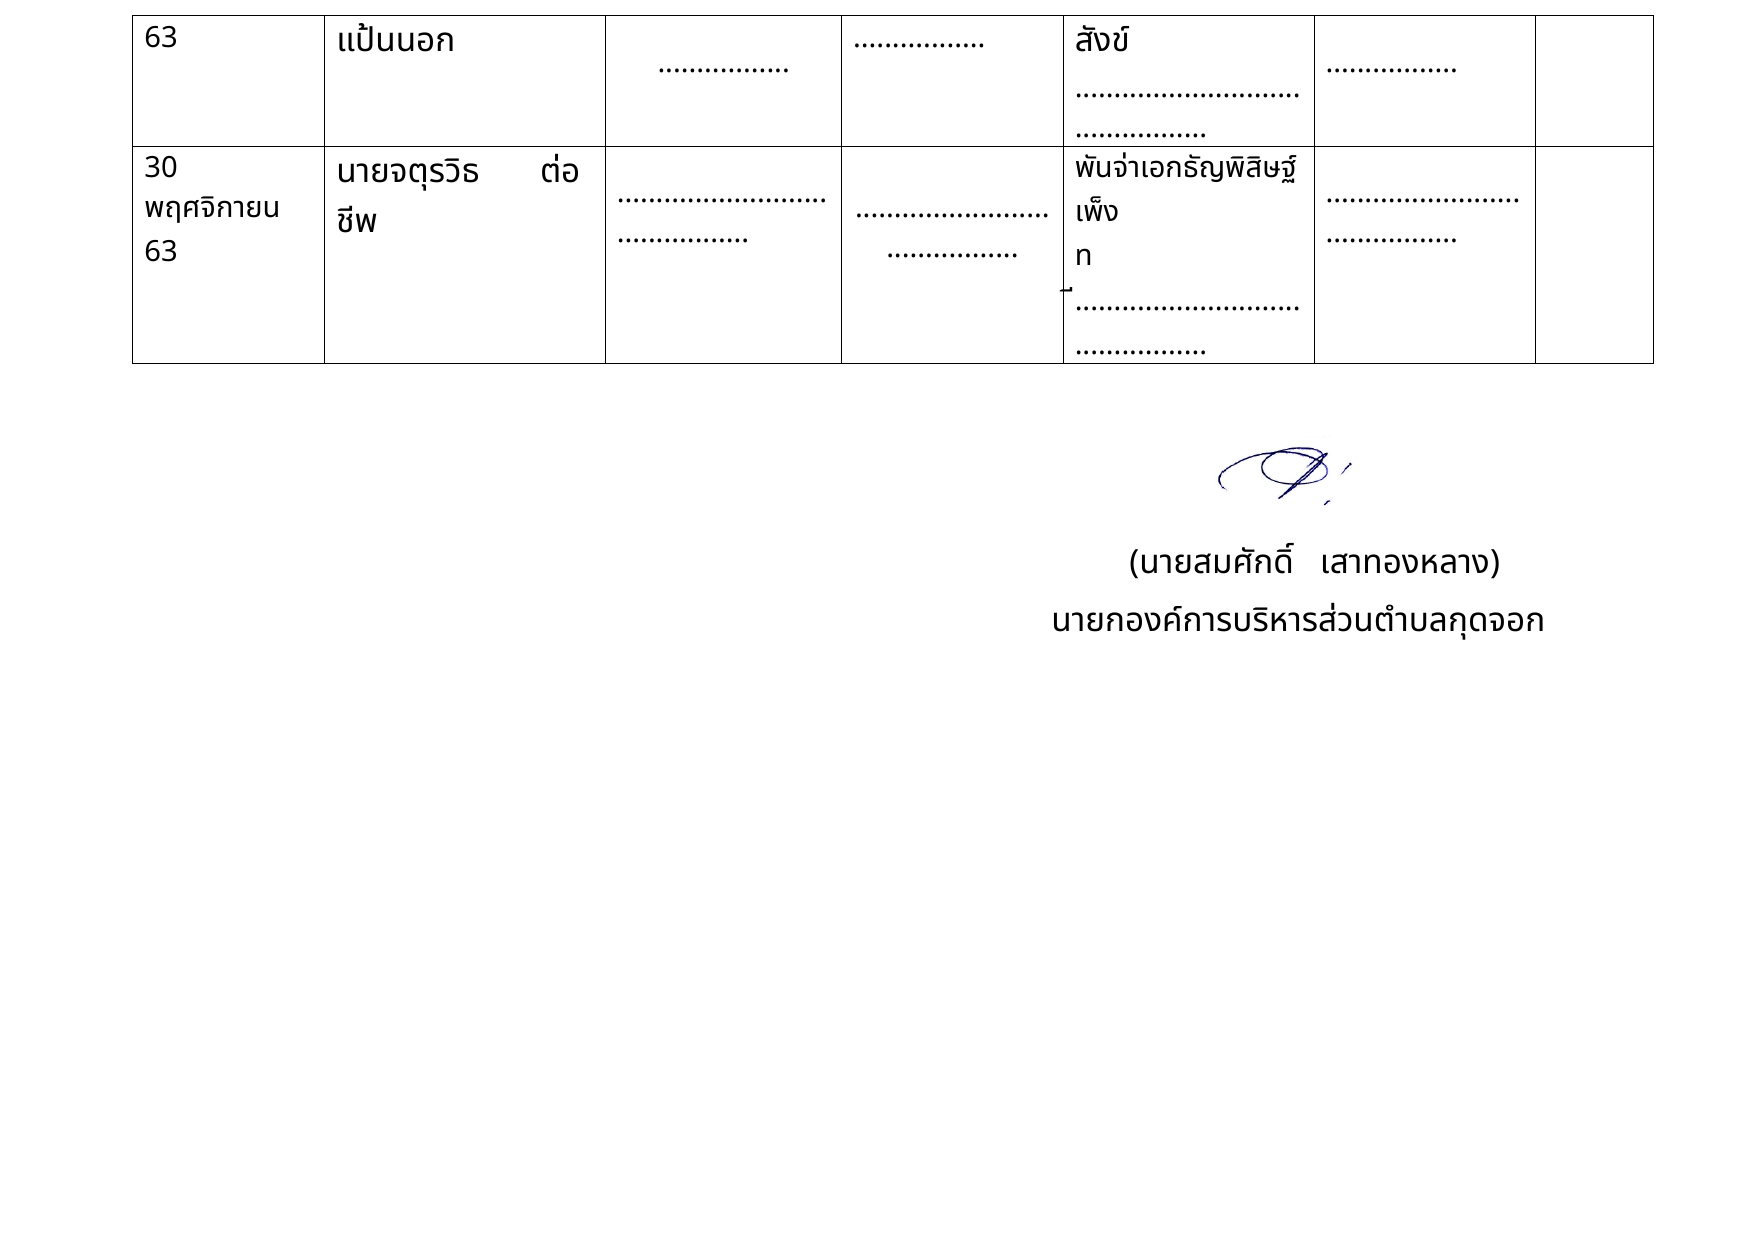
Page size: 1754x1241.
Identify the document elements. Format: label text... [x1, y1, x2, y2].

text (นายสมศักดิ์ เสาทองหลาง) [133, 538, 1739, 588]
table_cell นายจตุรวิธ ต่อชีพ [325, 147, 605, 363]
picture [1213, 436, 1371, 511]
table_cell [1536, 147, 1653, 363]
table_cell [842, 16, 1063, 146]
text นายกองค์การบริหารส่วนตำบลกุดจอก [133, 596, 1739, 646]
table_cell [606, 16, 841, 146]
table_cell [1064, 16, 1314, 146]
table_cell .......................................... [1315, 147, 1535, 363]
table_cell [1536, 16, 1653, 146]
table_cell พันจ่าเอกธัญพิสิษฐ์ เพ็งที.............................................. [1064, 147, 1314, 363]
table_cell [1315, 16, 1535, 146]
table_cell .......................................... [842, 147, 1063, 363]
table_cell 30 พฤศจิกายน 63 [133, 147, 324, 363]
table_cell ............................................ [606, 147, 841, 363]
table_cell นายอมรินทร์ แป้นนอก [325, 16, 605, 146]
table_cell 29 พฤศจิกายน 63 [133, 16, 324, 146]
